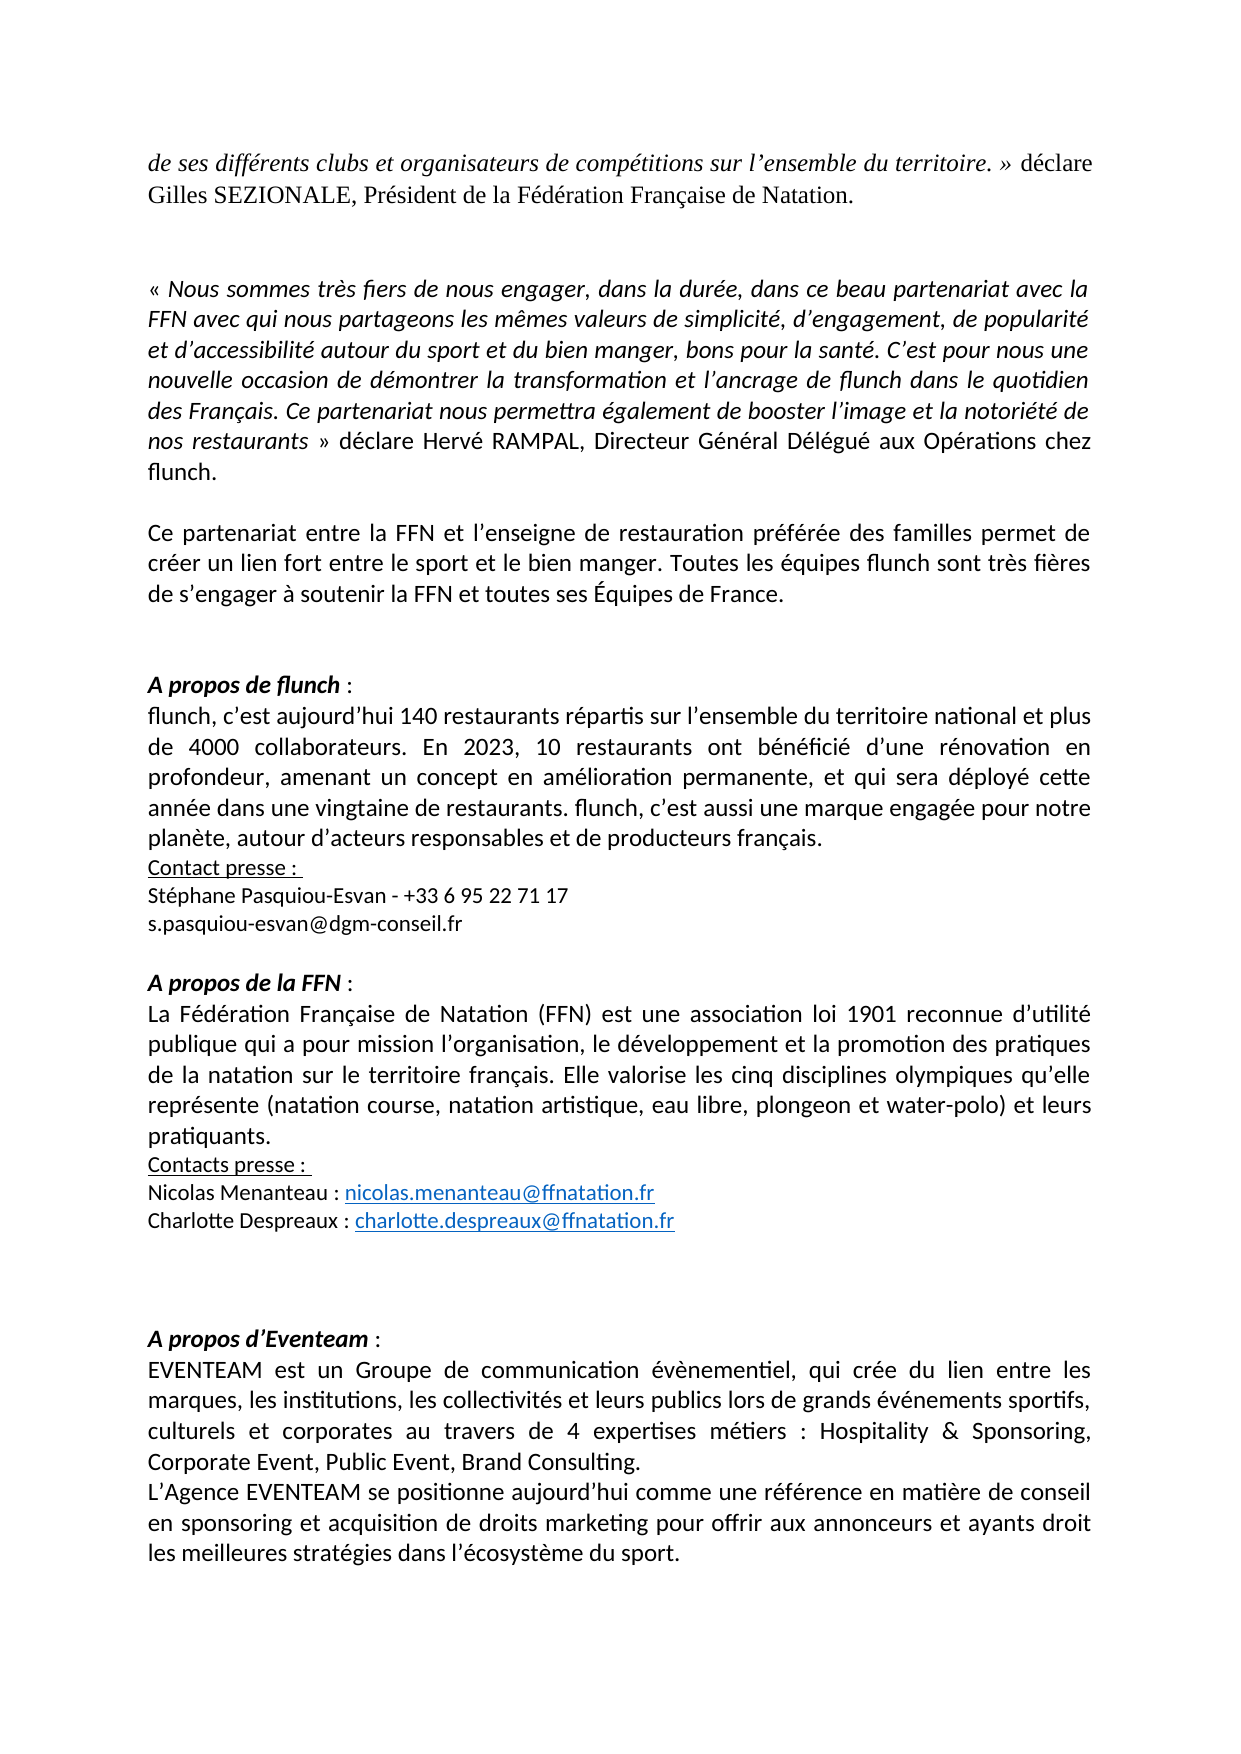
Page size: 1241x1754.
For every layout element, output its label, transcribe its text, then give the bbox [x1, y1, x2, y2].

text L’Agence EVENTEAM se positionne aujourd’hui comme une référence en matière de conseil en sponsoring et acquisition de droits marketing pour offrir aux annonceurs et ayants droit les meilleures stratégies dans l’écosystème du sport. [148, 1476, 1093, 1568]
text A propos de la FFN : [148, 967, 1093, 998]
text Charlotte Despreaux : charlotte.despreaux@ffnatation.fr [148, 1207, 1093, 1234]
text A propos de flunch : [148, 670, 1093, 700]
text « Nous sommes très fiers de nous engager, dans la durée, dans ce beau partenariat avec la FFN avec qui nous partageons les mêmes valeurs de simplicité, d’engagement, de popularité et d’accessibilité autour du sport et du bien manger, bons pour la santé. C’est pour nous une nouvelle occasion de démontrer la transformation et l’ancrage de flunch dans le quotidien des Français. Ce partenariat nous permettra également de booster l’image et la notoriété de nos restaurants » déclare Hervé RAMPAL, Directeur Général Délégué aux Opérations chez flunch. [148, 273, 1093, 487]
text flunch, c’est aujourd’hui 140 restaurants répartis sur l’ensemble du territoire national et plus de 4000 collaborateurs. En 2023, 10 restaurants ont bénéficié d’une rénovation en profondeur, amenant un concept en amélioration permanente, et qui sera déployé cette année dans une vingtaine de restaurants. flunch, c’est aussi une marque engagée pour notre planète, autour d’acteurs responsables et de producteurs français. [148, 700, 1093, 853]
text s.pasquiou-esvan@dgm-conseil.fr [148, 909, 1093, 937]
text La Fédération Française de Natation (FFN) est une association loi 1901 reconnue d’utilité publique qui a pour mission l’organisation, le développement et la promotion des pratiques de la natation sur le territoire français. Elle valorise les cinq disciplines olympiques qu’elle représente (natation course, natation artistique, eau libre, plongeon et water-polo) et leurs pratiquants. [148, 998, 1093, 1151]
text EVENTEAM est un Groupe de communication évènementiel, qui crée du lien entre les marques, les institutions, les collectivités et leurs publics lors de grands événements sportifs, culturels et corporates au travers de 4 expertises métiers : Hospitality & Sponsoring, Corporate Event, Public Event, Brand Consulting. [148, 1354, 1093, 1476]
text Nicolas Menanteau : nicolas.menanteau@ffnatation.fr [148, 1178, 1093, 1207]
text Stéphane Pasquiou-Esvan - +33 6 95 22 71 17 [148, 881, 1093, 909]
text Contacts presse : [148, 1151, 1093, 1178]
text Contact presse : [148, 853, 1093, 881]
text A propos d’Eventeam : [148, 1324, 1093, 1354]
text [148, 148, 1093, 209]
text Ce partenariat entre la FFN et l’enseigne de restauration préférée des familles permet de créer un lien fort entre le sport et le bien manger. Toutes les équipes flunch sont très fières de s’engager à soutenir la FFN et toutes ses Équipes de France. [148, 517, 1093, 609]
